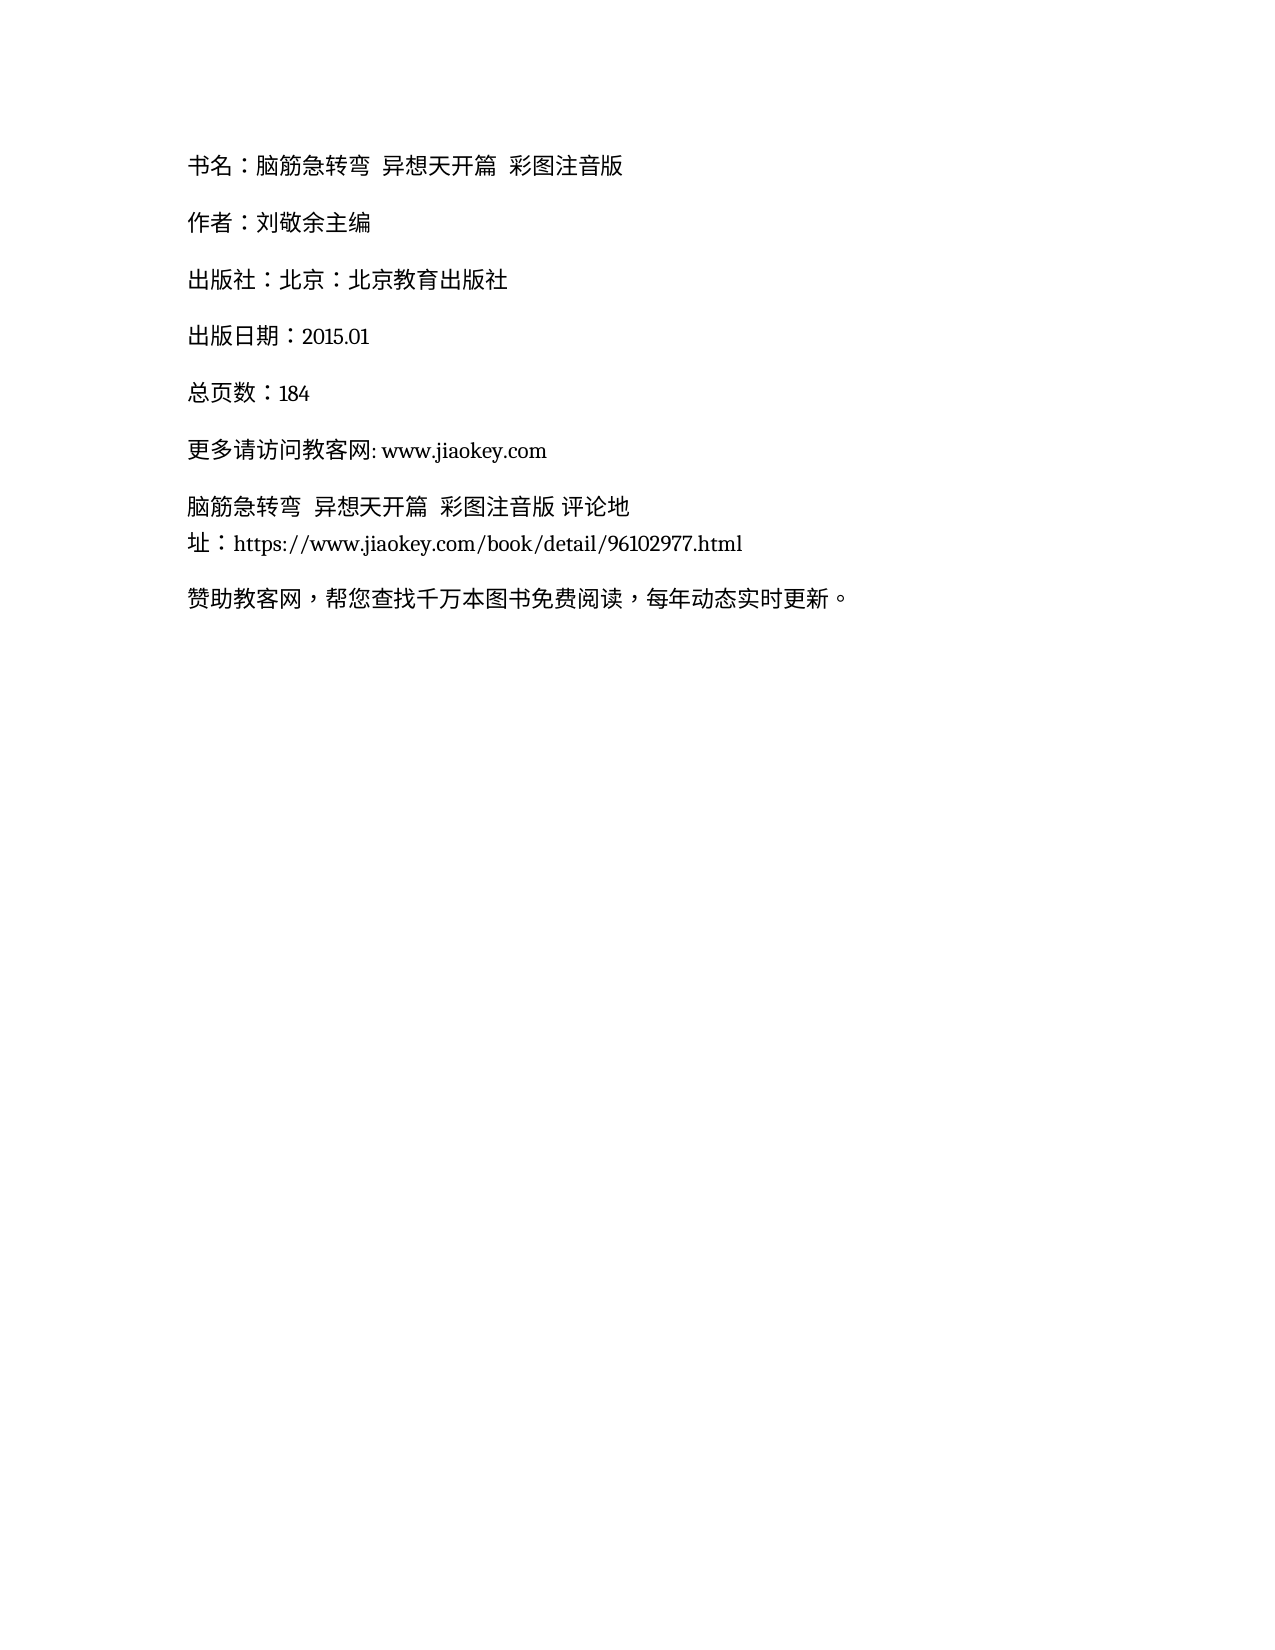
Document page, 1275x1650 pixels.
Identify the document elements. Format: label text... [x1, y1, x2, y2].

text 总页数：184 [187, 377, 1087, 408]
text 作者：刘敬余主编 [187, 207, 1087, 238]
text 赞助教客网，帮您查找千万本图书免费阅读，每年动态实时更新。 [187, 583, 1087, 614]
text 出版日期：2015.01 [187, 320, 1087, 352]
text 更多请访问教客网: www.jiaokey.com [187, 434, 1087, 465]
text 书名：脑筋急转弯 异想天开篇 彩图注音版 [187, 150, 1087, 181]
text 脑筋急转弯 异想天开篇 彩图注音版 评论地址：https://www.jiaokey.com/book/detail/96102977.html [187, 491, 1087, 558]
text 出版社：北京：北京教育出版社 [187, 263, 1087, 295]
